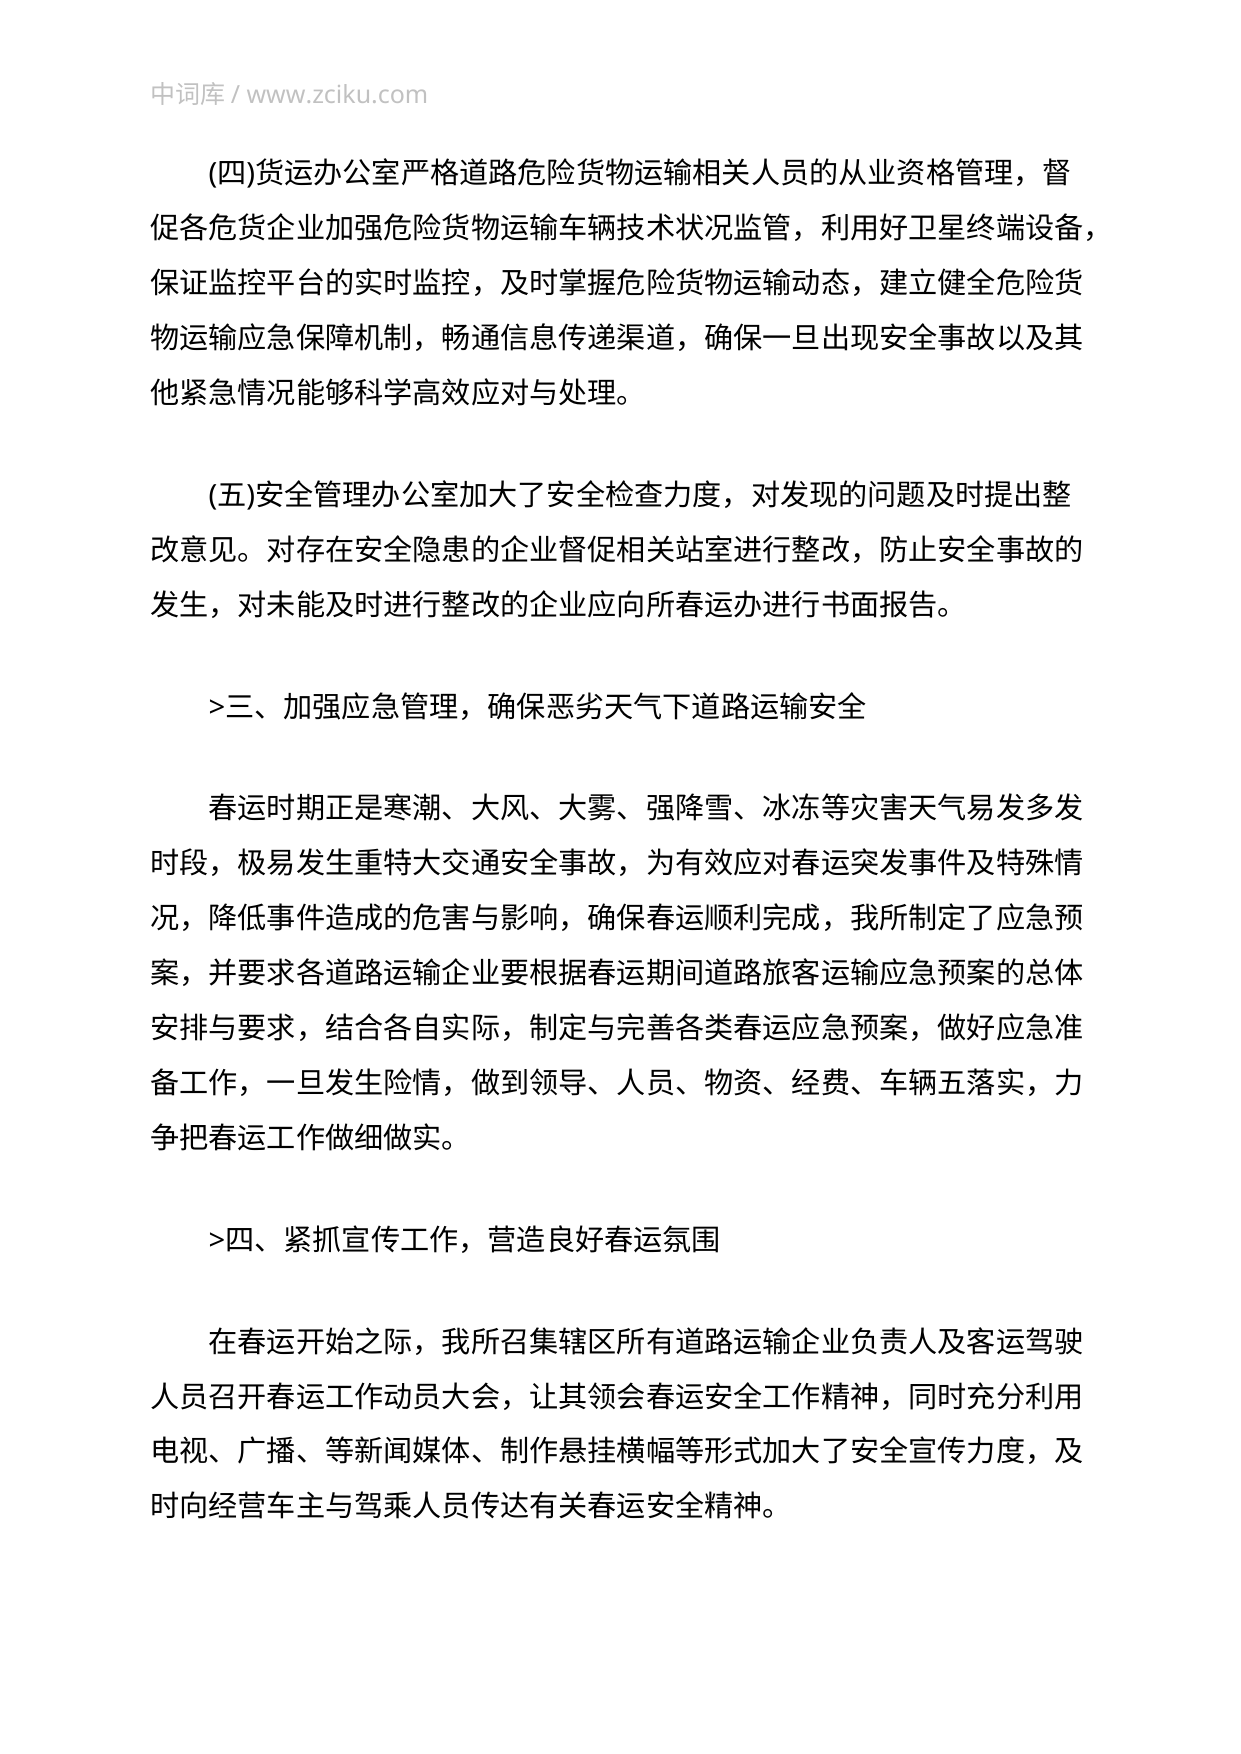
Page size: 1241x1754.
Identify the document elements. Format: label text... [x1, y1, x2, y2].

text (四)货运办公室严格道路危险货物运输相关人员的从业资格管理，督促各危货企业加强危险货物运输车辆技术状况监管，利用好卫星终端设备，保证监控平台的实时监控，及时掌握危险货物运输动态，建立健全危险货物运输应急保障机制，畅通信息传递渠道，确保一旦出现安全事故以及其他紧急情况能够科学高效应对与处理。 [150, 150, 1090, 412]
text 在春运开始之际，我所召集辖区所有道路运输企业负责人及客运驾驶人员召开春运工作动员大会，让其领会春运安全工作精神，同时充分利用电视、广播、等新闻媒体、制作悬挂横幅等形式加大了安全宣传力度，及时向经营车主与驾乘人员传达有关春运安全精神。 [150, 1318, 1090, 1525]
text (五)安全管理办公室加大了安全检查力度，对发现的问题及时提出整改意见。对存在安全隐患的企业督促相关站室进行整改，防止安全事故的发生，对未能及时进行整改的企业应向所春运办进行书面报告。 [150, 471, 1090, 624]
text >四、紧抓宣传工作，营造良好春运氛围 [150, 1216, 1090, 1259]
text >三、加强应急管理，确保恶劣天气下道路运输安全 [150, 683, 1090, 726]
text 春运时期正是寒潮、大风、大雾、强降雪、冰冻等灾害天气易发多发时段，极易发生重特大交通安全事故，为有效应对春运突发事件及特殊情况，降低事件造成的危害与影响，确保春运顺利完成，我所制定了应急预案，并要求各道路运输企业要根据春运期间道路旅客运输应急预案的总体安排与要求，结合各自实际，制定与完善各类春运应急预案，做好应急准备工作，一旦发生险情，做到领导、人员、物资、经费、车辆五落实，力争把春运工作做细做实。 [150, 785, 1090, 1157]
